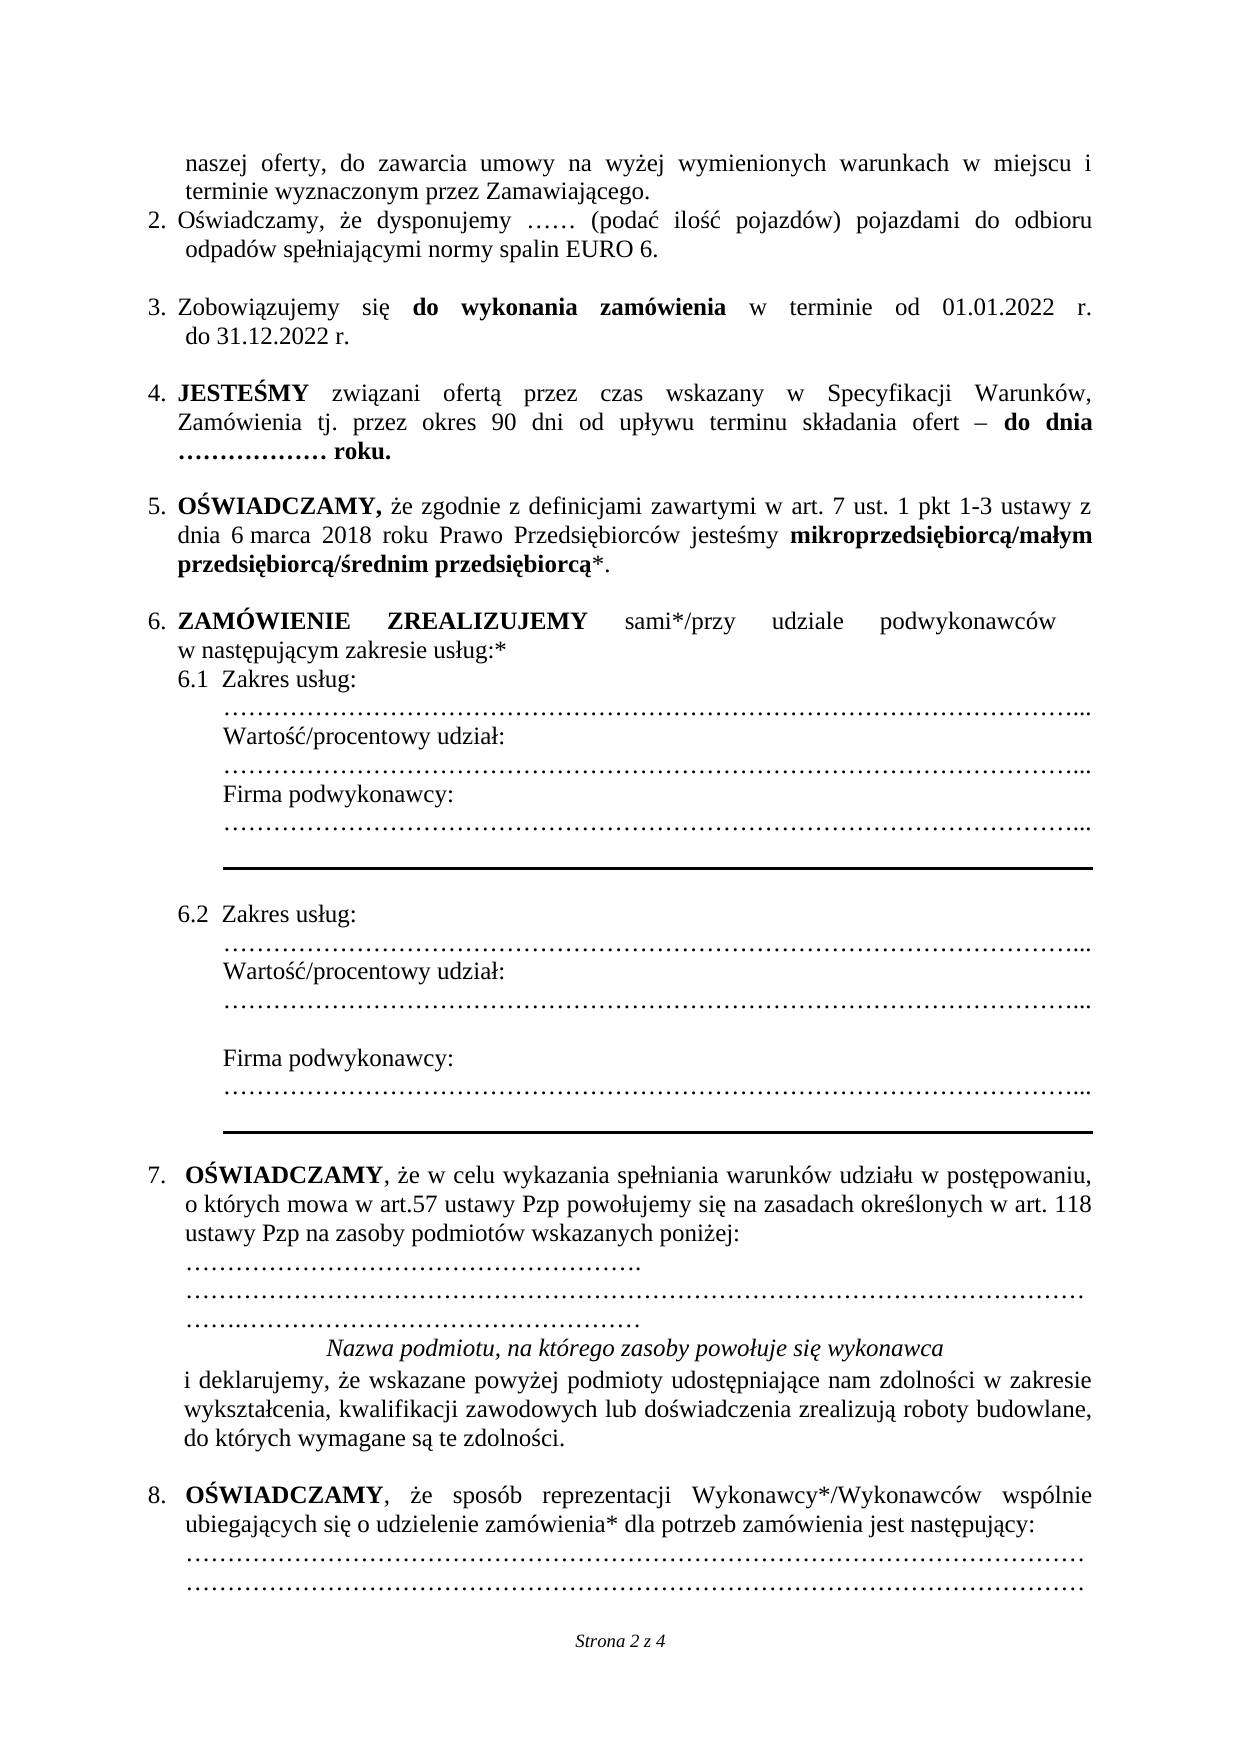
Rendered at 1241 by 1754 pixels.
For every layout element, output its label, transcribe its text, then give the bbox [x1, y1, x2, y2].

list Firma podwykonawcy: [223, 779, 1093, 807]
list OŚWIADCZAMY, że zgodnie z definicjami zawartymi w art. 7 ust. 1 pkt 1-3 ustawy z dnia 6 marca 2018 roku Prawo Przedsiębiorców jesteśmy mikroprzedsiębiorcą/małym przedsiębiorcą/średnim przedsiębiorcą*. [148, 491, 1093, 577]
list …………………………………………………………………………………………... [223, 807, 1093, 836]
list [148, 148, 1093, 205]
list i deklarujemy, że wskazane powyżej podmioty udostępniające nam zdolności w zakresie wykształcenia, kwalifikacji zawodowych lub doświadczenia zrealizują roboty budowlane, do których wymagane są te zdolności. [183, 1365, 1093, 1452]
list Zobowiązujemy się do wykonania zamówienia w terminie od 01.01.2022 r. do 31.12.2022 r. [148, 292, 1093, 350]
list …………………………………………………………………………………………... [223, 985, 1093, 1014]
list Wartość/procentowy udział: [223, 956, 1093, 985]
list …………………………………………………………………………………………... [223, 928, 1093, 956]
list …………………………………………………………………………………………... [223, 692, 1093, 721]
list OŚWIADCZAMY, że sposób reprezentacji Wykonawcy*/Wykonawców wspólnie ubiegających się o udzielenie zamówienia* dla potrzeb zamówienia jest następujący: [148, 1480, 1093, 1538]
list OŚWIADCZAMY, że w celu wykazania spełniania warunków udziału w postępowaniu, o których mowa w art.57 ustawy Pzp powołujemy się na zasadach określonych w art. 118 ustawy Pzp na zasoby podmiotów wskazanych poniżej: [147, 1160, 1093, 1247]
list Wartość/procentowy udział: [223, 721, 1093, 750]
text ……………………………………………………………………………………………………………………………………………………………………………………………… [185, 1538, 1093, 1595]
list Firma podwykonawcy: [223, 1043, 1093, 1071]
list ZAMÓWIENIE ZREALIZUJEMY sami*/przy udziale podwykonawców w następującym zakresie usług:* [148, 606, 1093, 664]
list Nazwa podmiotu, na którego zasoby powołuje się wykonawca [177, 1333, 1093, 1362]
list Zakres usług: [177, 664, 1093, 692]
list …………………………………………………………………………………………... [223, 1071, 1093, 1100]
list …………………………………………………………………………………………... [223, 750, 1093, 779]
list Oświadczamy, że dysponujemy …… (podać ilość pojazdów) pojazdami do odbioru odpadów spełniającymi normy spalin EURO 6. [148, 205, 1093, 263]
list Zakres usług: [177, 899, 1093, 928]
list JESTEŚMY związani ofertą przez czas wskazany w Specyfikacji Warunków, Zamówienia tj. przez okres 90 dni od upływu terminu składania ofert – do dnia ……………… roku. [148, 378, 1093, 465]
list ……………………………………………….…………………………………………………………………………………………………….………………………………………… [185, 1247, 1093, 1333]
